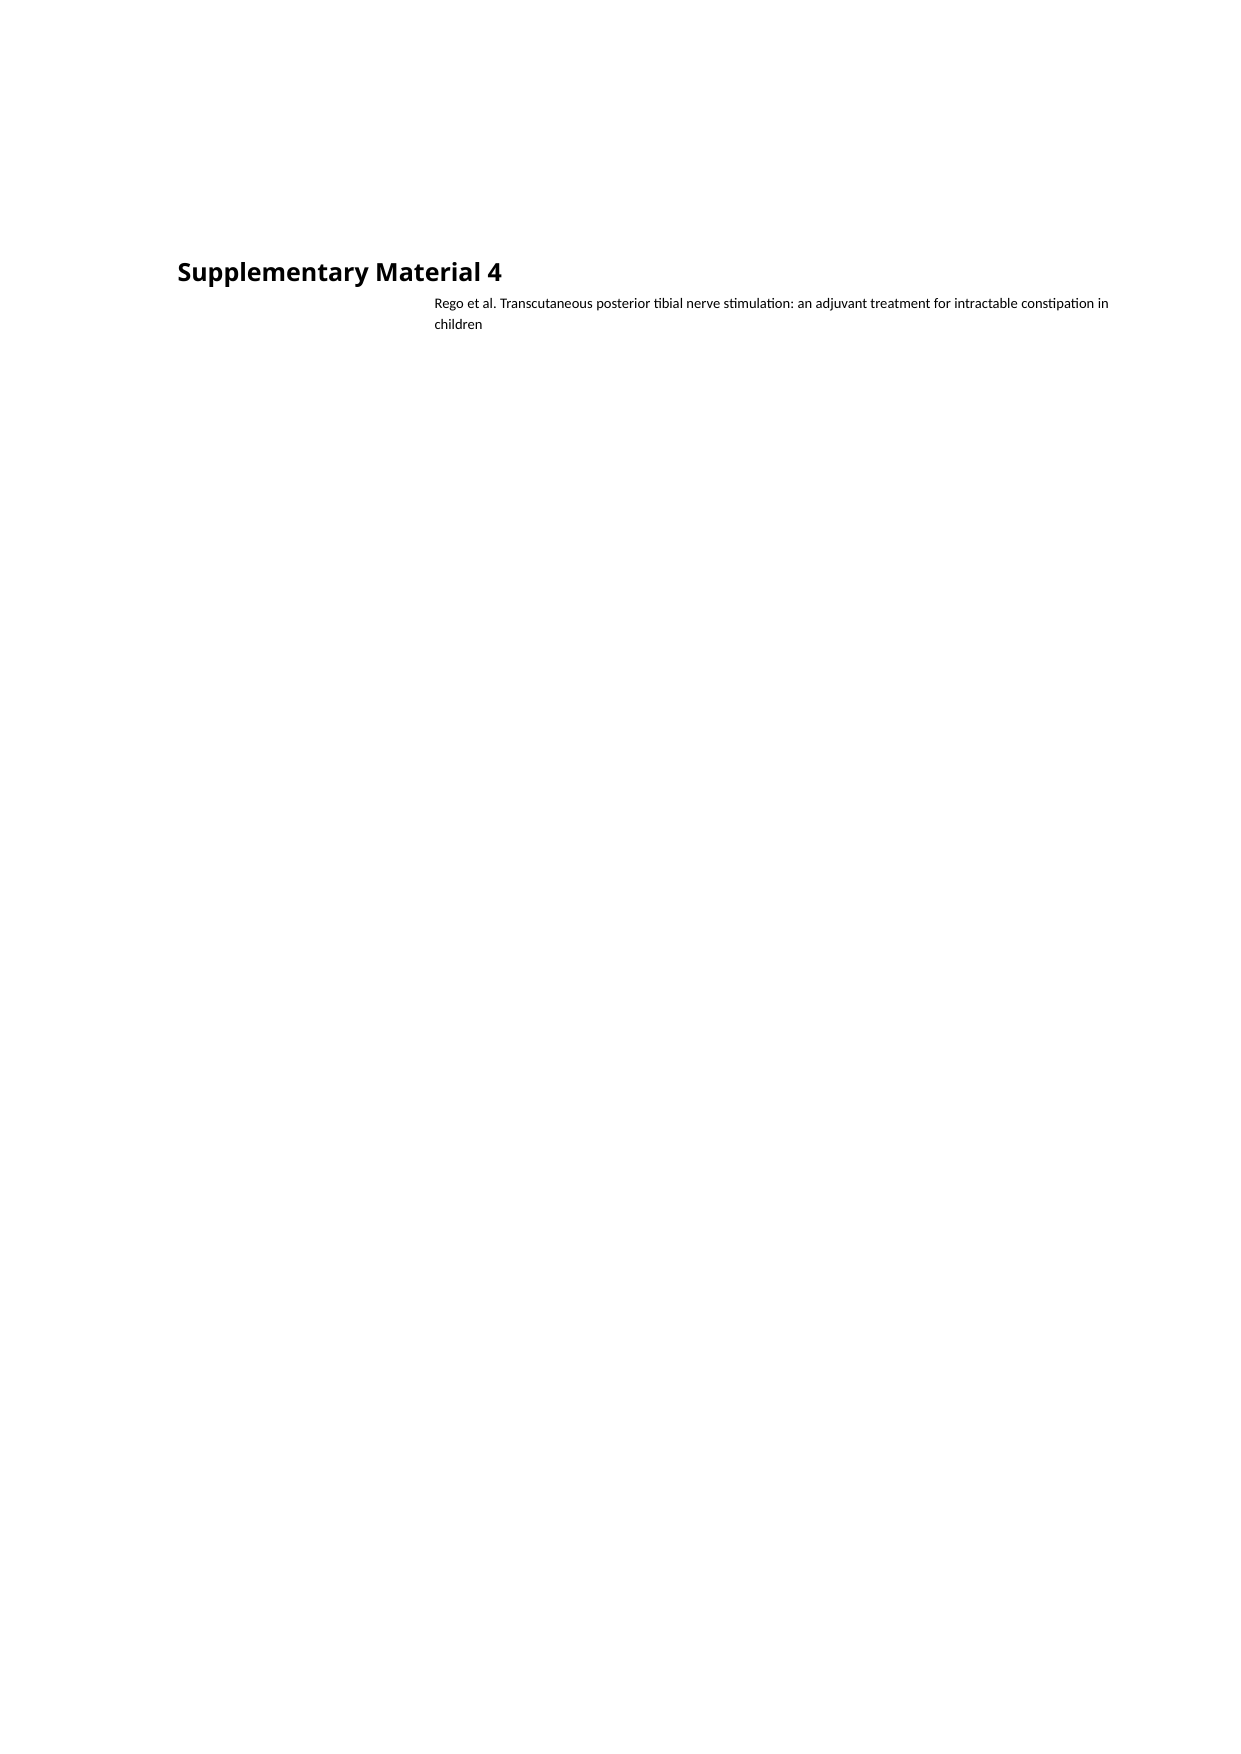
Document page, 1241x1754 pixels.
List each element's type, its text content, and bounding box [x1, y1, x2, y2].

text Supplementary Material 4 [177, 254, 1063, 288]
